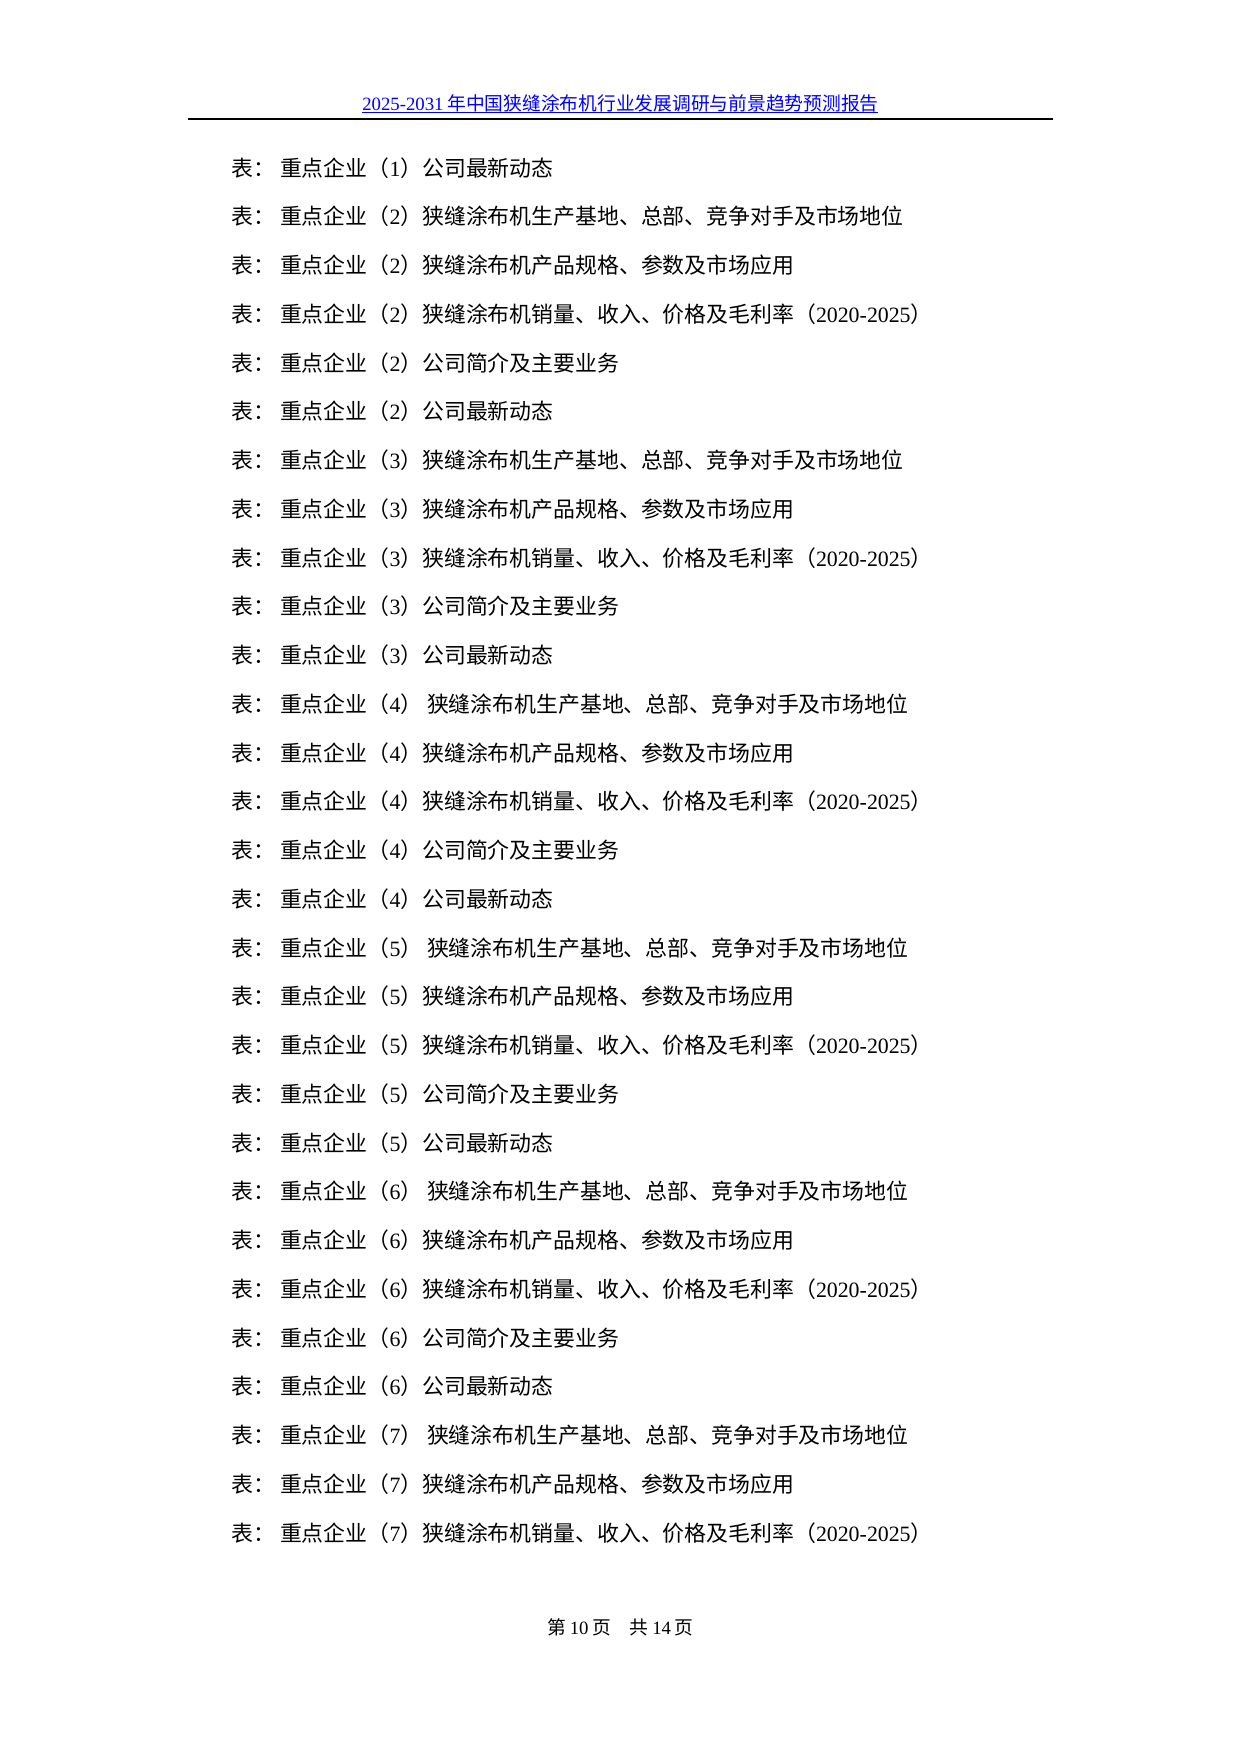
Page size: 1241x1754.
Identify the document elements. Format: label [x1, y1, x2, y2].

text [187, 150, 1053, 1548]
